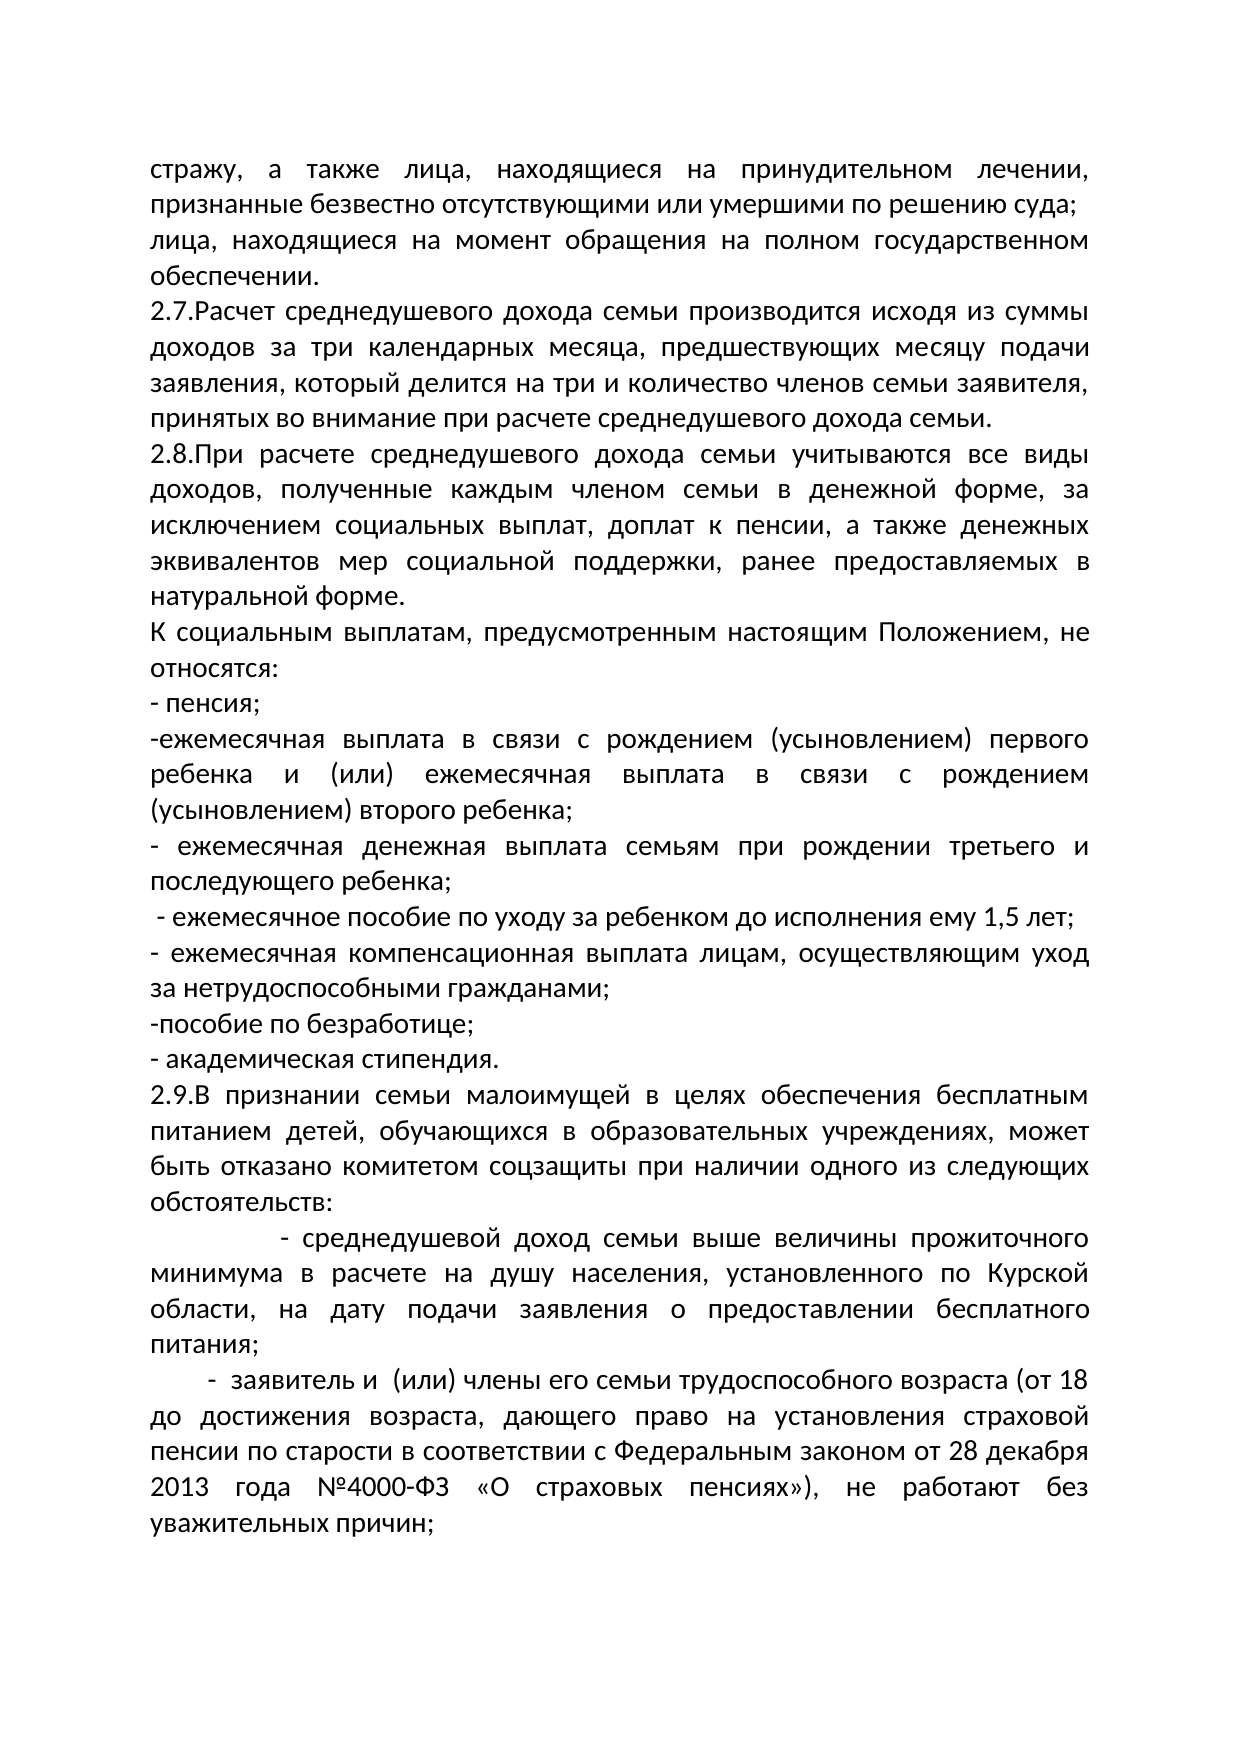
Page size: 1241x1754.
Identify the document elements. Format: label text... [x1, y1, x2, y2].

text 2.8.При расчете среднедушевого дохода семьи учитываются все виды доходов, полученные каждым членом семьи в денежной форме, за исключением социальных выплат, доплат к пенсии, а также денежных эквивалентов мер социальной поддержки, ранее предоставляемых в натуральной форме. [150, 435, 1090, 613]
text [150, 150, 1090, 221]
text -ежемесячная выплата в связи с рождением (усыновлением) первого ребенка и (или) ежемесячная выплата в связи с рождением (усыновлением) второго ребенка; [150, 720, 1090, 827]
text - пенсия; [150, 684, 1090, 720]
text - ежемесячная компенсационная выплата лицам, осуществляющим уход за нетрудоспособными гражданами; [150, 934, 1090, 1005]
text 2.7.Расчет среднедушевого дохода семьи производится исходя из суммы доходов за три календарных месяца, предшествующих месяцу подачи заявления, который делится на три и количество членов семьи заявителя, принятых во внимание при расчете среднедушевого дохода семьи. [150, 292, 1090, 435]
text - академическая стипендия. [150, 1041, 1090, 1076]
text К социальным выплатам, предусмотренным настоящим Положением, не относятся: [150, 613, 1090, 684]
text - ежемесячное пособие по уходу за ребенком до исполнения ему 1,5 лет; [150, 898, 1090, 934]
text - среднедушевой доход семьи выше величины прожиточного минимума в расчете на душу населения, установленного по Курской области, на дату подачи заявления о предоставлении бесплатного питания; [150, 1219, 1090, 1361]
text - ежемесячная денежная выплата семьям при рождении третьего и последующего ребенка; [150, 827, 1090, 898]
text - заявитель и (или) члены его семьи трудоспособного возраста (от 18 до достижения возраста, дающего право на установления страховой пенсии по старости в соответствии с Федеральным законом от 28 декабря 2013 года №4000-ФЗ «О страховых пенсиях»), не работают без уважительных причин; [150, 1361, 1090, 1539]
text 2.9.В признании семьи малоимущей в целях обеспечения бесплатным питанием детей, обучающихся в образовательных учреждениях, может быть отказано комитетом соцзащиты при наличии одного из следующих обстоятельств: [150, 1076, 1090, 1219]
text лица, находящиеся на момент обращения на полном государственном обеспечении. [150, 221, 1090, 292]
text -пособие по безработице; [150, 1005, 1090, 1041]
